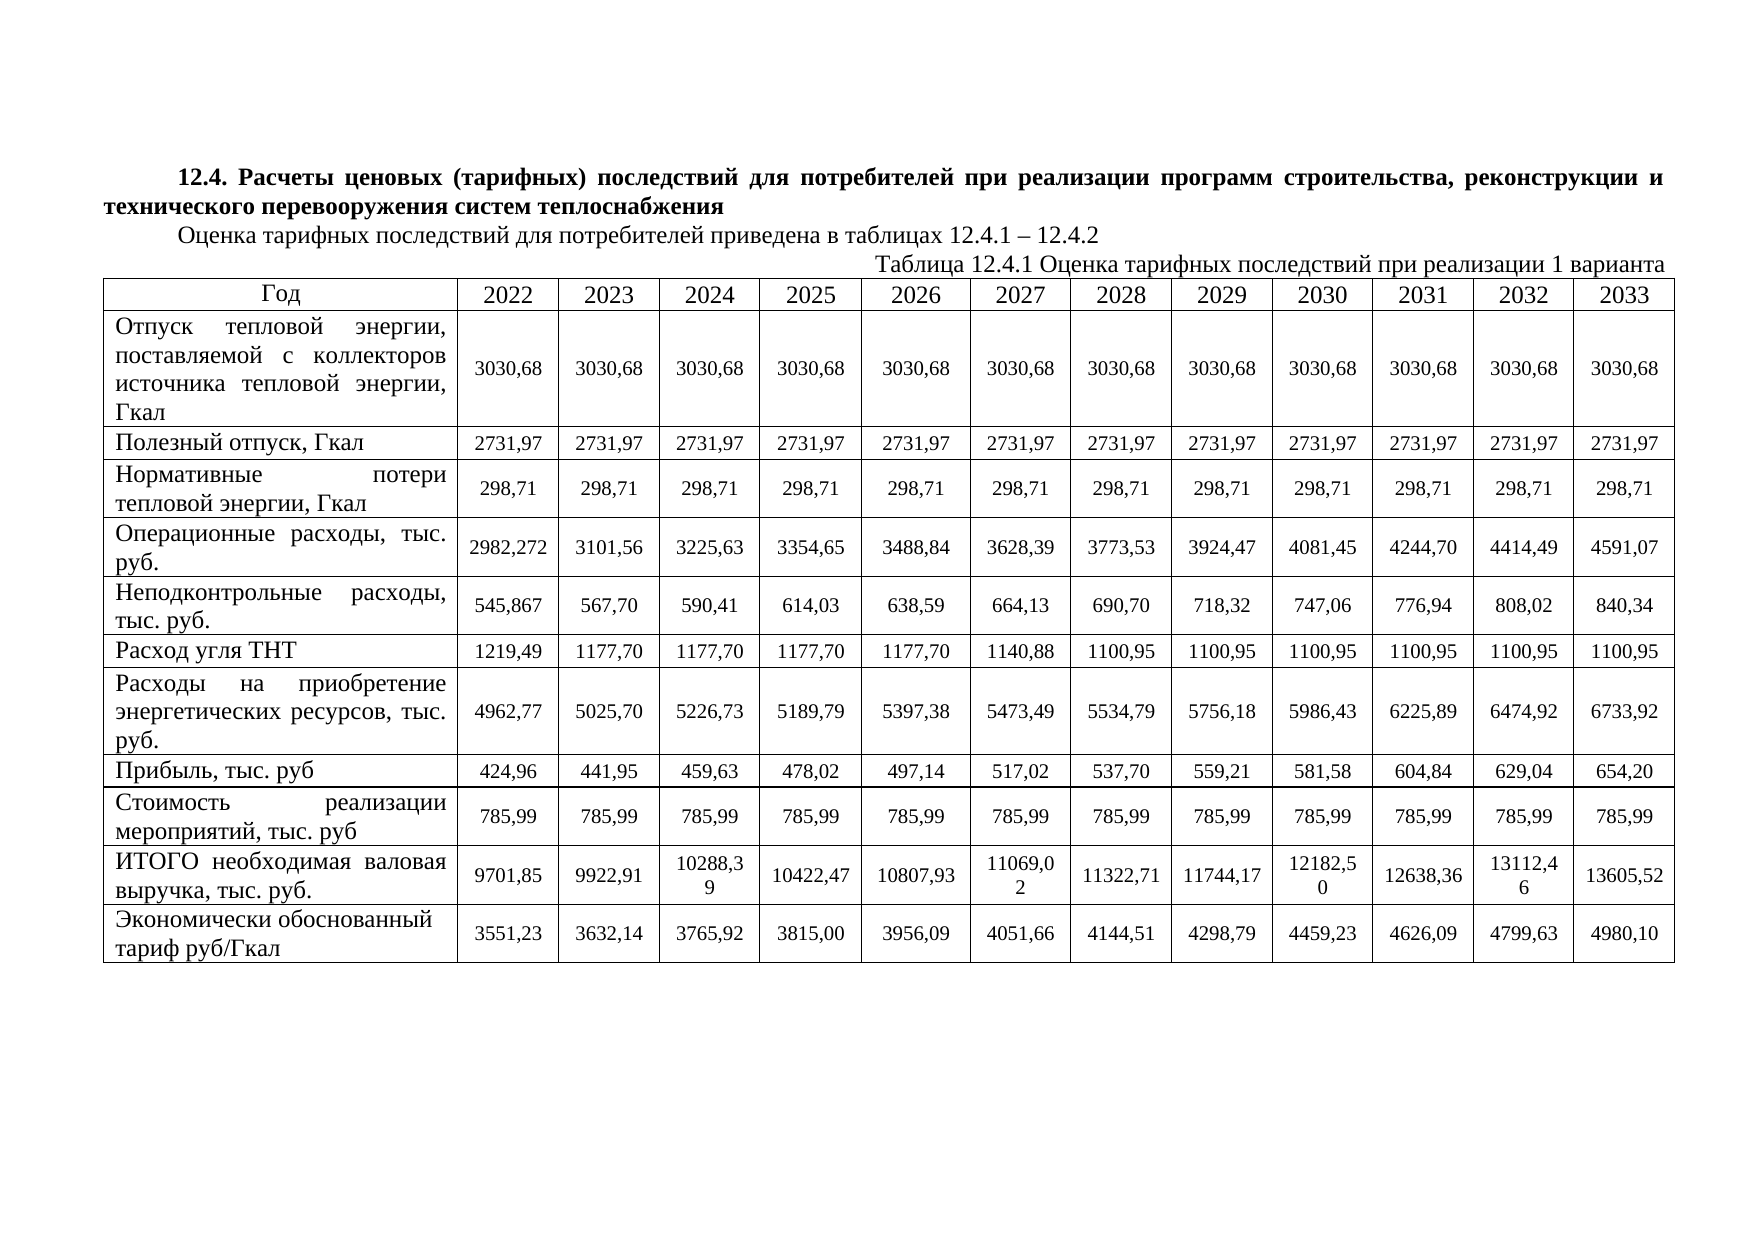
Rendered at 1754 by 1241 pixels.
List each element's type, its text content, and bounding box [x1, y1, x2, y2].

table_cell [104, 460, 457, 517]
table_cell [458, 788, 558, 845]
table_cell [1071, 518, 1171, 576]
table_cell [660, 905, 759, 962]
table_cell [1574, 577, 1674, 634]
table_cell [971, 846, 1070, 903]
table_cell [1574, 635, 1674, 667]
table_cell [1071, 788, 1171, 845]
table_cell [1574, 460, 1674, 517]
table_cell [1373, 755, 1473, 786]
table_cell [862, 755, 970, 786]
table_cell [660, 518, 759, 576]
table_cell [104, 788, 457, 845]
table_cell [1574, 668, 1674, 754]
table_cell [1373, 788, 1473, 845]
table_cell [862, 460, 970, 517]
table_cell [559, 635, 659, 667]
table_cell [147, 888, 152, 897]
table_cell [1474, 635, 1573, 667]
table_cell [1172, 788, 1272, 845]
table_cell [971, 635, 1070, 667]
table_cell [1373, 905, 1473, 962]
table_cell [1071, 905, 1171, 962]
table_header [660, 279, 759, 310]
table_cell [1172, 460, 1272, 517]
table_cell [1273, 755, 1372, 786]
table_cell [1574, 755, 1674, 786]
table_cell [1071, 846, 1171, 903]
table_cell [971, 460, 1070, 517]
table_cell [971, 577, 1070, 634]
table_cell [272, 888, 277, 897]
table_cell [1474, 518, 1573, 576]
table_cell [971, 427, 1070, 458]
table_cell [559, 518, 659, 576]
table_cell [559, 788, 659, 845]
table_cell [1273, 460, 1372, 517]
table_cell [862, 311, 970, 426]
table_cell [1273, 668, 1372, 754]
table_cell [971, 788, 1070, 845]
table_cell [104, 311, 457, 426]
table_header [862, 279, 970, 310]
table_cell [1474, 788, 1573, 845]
text Таблица 12.4.1 Оценка тарифных последствий при реализации 1 варианта [103, 249, 1665, 277]
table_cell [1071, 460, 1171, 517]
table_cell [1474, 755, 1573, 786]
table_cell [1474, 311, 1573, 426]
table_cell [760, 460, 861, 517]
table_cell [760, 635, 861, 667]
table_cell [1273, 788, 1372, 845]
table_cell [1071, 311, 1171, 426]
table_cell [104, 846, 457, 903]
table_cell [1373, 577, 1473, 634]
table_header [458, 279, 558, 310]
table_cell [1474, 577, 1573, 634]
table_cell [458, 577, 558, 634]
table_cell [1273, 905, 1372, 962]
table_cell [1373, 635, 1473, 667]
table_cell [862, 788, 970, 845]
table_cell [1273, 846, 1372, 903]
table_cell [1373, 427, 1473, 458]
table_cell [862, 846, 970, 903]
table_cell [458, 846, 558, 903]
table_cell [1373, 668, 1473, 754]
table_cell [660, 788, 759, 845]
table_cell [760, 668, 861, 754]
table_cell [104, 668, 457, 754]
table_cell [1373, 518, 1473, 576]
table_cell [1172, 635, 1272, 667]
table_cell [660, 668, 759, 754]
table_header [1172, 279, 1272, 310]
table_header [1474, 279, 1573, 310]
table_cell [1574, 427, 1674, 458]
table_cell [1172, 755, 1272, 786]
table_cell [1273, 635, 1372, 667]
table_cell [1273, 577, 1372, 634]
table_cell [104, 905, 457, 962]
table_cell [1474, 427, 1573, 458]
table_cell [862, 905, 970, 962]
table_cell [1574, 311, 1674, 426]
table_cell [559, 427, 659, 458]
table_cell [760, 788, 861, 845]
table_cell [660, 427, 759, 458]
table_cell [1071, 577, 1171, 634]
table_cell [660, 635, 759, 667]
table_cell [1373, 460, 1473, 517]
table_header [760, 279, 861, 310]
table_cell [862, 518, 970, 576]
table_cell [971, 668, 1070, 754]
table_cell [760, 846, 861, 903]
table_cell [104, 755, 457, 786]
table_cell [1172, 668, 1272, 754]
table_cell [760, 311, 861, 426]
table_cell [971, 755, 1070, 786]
text 12.4. Расчеты ценовых (тарифных) последствий для потребителей при реализации программ строительства, реконструкции и технического перевооружения систем теплоснабжения [103, 162, 1665, 220]
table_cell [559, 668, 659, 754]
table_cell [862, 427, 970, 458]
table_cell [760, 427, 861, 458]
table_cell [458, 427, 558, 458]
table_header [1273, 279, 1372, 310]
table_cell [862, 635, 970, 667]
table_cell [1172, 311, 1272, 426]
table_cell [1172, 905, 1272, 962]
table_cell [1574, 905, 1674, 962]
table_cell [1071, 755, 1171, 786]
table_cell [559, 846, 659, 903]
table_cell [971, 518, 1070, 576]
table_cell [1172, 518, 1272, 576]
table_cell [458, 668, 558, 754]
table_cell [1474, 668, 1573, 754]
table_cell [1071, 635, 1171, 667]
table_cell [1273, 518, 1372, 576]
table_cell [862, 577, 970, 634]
text Оценка тарифных последствий для потребителей приведена в таблицах 12.4.1 – 12.4.2 [103, 220, 1665, 249]
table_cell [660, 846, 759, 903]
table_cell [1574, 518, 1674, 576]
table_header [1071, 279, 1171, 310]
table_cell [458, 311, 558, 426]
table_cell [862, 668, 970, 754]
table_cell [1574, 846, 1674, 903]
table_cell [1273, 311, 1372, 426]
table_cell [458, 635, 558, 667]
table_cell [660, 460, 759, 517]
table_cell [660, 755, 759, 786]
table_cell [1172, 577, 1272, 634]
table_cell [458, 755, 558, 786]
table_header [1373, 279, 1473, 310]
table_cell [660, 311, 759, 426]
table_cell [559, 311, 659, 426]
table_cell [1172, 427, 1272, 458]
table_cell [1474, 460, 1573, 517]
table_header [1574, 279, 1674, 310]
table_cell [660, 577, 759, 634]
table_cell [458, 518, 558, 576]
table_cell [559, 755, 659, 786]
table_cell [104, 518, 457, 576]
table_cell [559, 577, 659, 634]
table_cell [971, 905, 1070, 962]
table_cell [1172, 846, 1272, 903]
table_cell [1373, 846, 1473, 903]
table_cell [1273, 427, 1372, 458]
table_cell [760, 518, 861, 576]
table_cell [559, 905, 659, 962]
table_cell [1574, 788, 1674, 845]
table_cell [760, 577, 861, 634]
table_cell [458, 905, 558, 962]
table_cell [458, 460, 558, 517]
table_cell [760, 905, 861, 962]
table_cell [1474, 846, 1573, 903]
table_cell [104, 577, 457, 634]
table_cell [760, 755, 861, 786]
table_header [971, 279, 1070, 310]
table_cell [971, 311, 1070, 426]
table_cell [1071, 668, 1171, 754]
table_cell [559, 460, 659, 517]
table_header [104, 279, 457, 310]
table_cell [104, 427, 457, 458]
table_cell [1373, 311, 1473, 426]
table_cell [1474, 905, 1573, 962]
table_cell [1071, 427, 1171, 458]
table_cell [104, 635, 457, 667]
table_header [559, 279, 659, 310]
